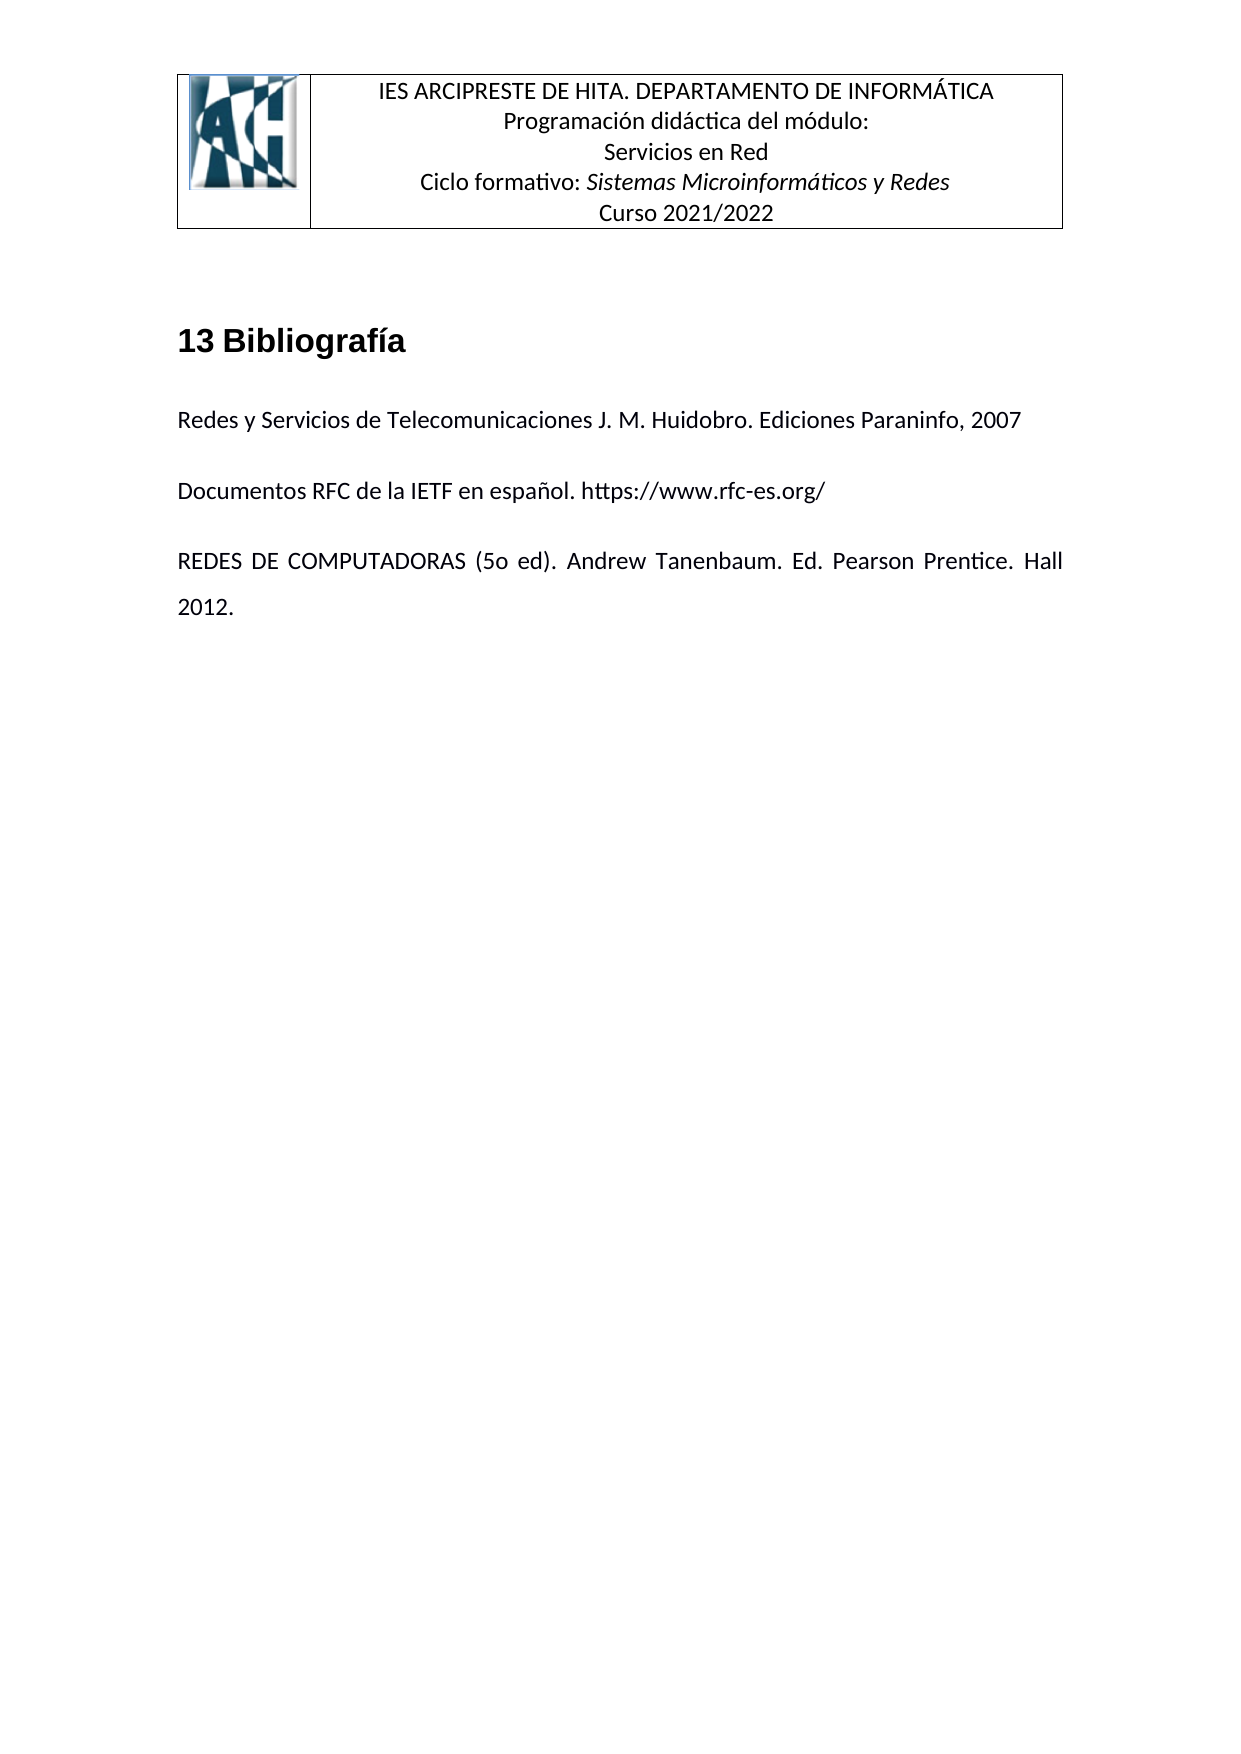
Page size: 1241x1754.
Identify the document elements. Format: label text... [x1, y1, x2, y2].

subtitle Bibliografía [177, 321, 1063, 360]
text REDES DE COMPUTADORAS (5o ed). Andrew Tanenbaum. Ed. Pearson Prentice. Hall 2012. [177, 546, 1063, 622]
picture [187, 74, 300, 190]
text Redes y Servicios de Telecomunicaciones J. M. Huidobro. Ediciones Paraninfo, 2007 [177, 404, 1063, 434]
text Documentos RFC de la IETF en español. https://www.rfc-es.org/ [177, 475, 1063, 505]
